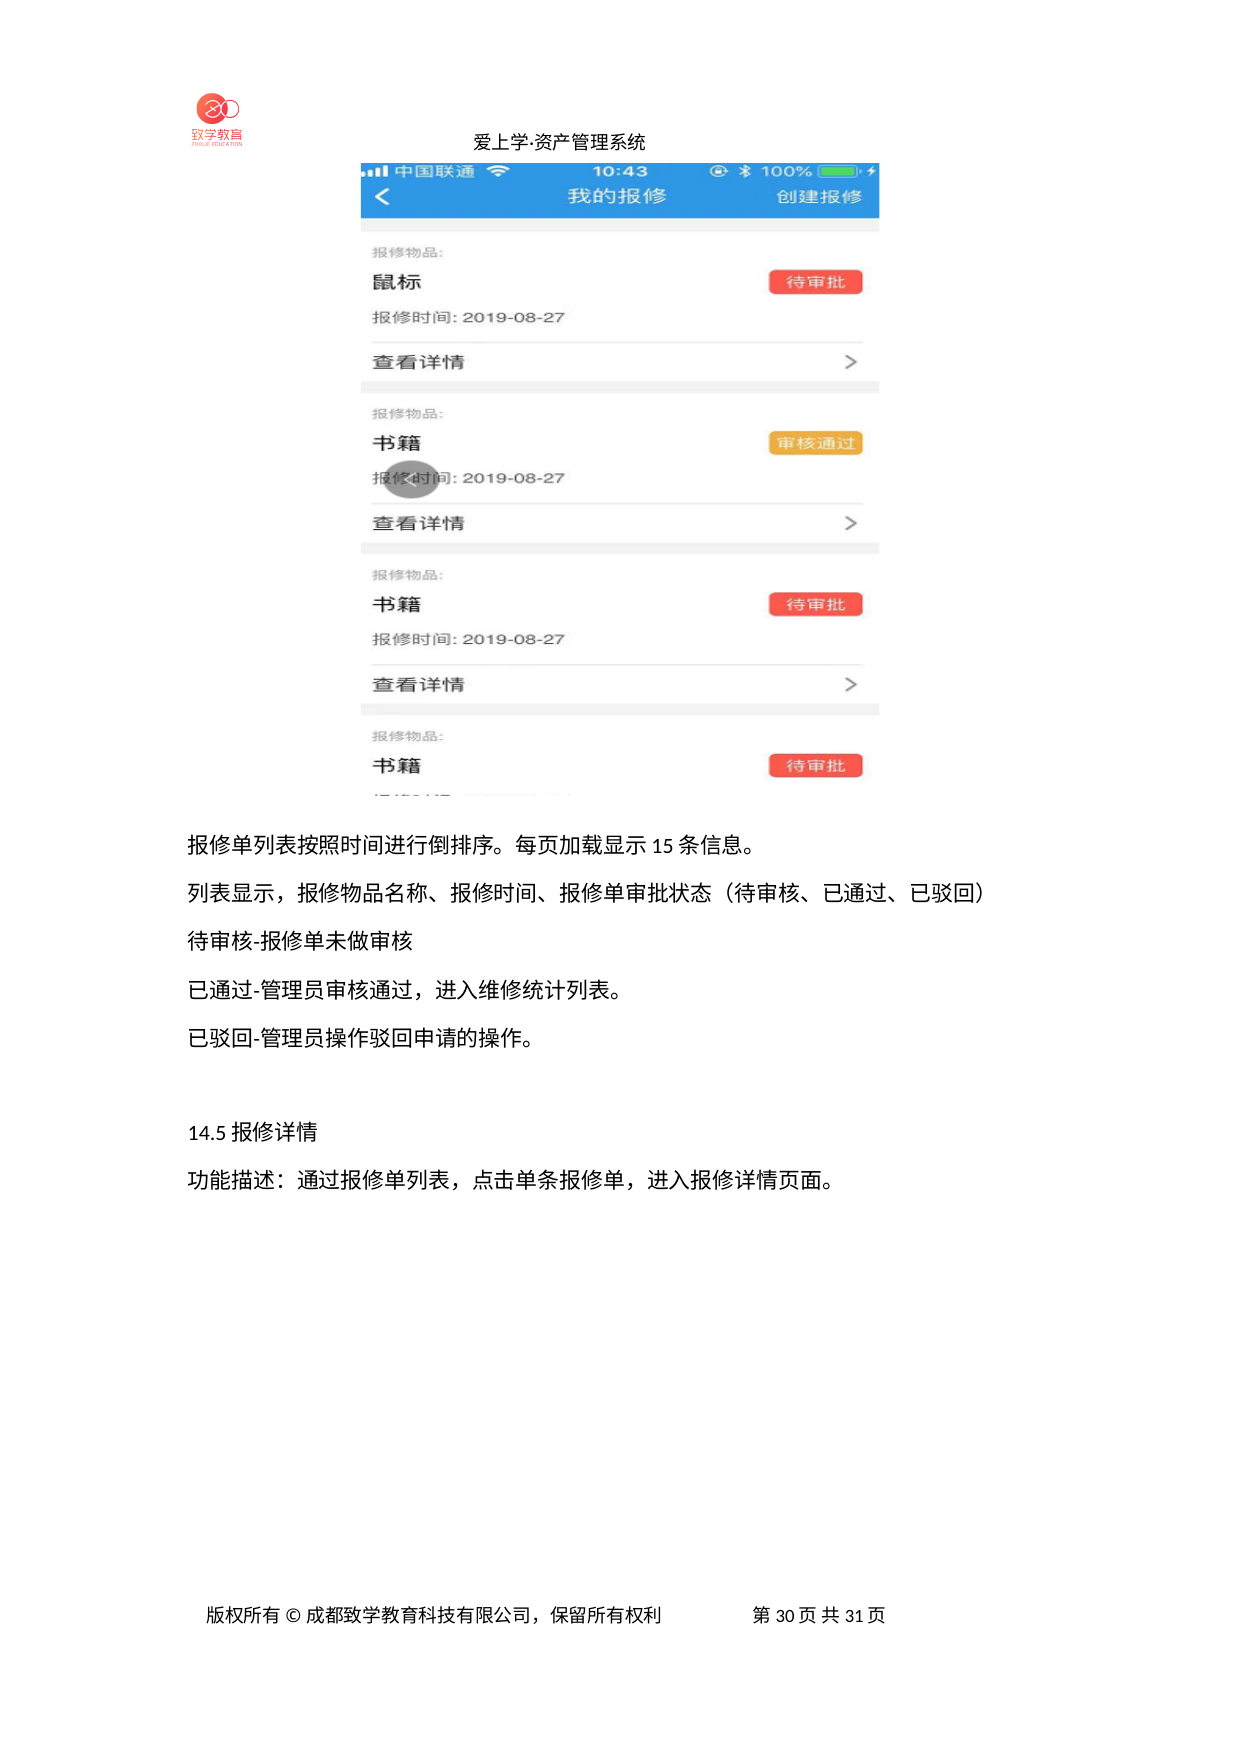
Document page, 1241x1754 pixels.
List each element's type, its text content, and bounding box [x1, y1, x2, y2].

picture [187, 90, 244, 150]
text 列表显示，报修物品名称、报修时间、报修单审批状态（待审核、已通过、已驳回） [187, 876, 1053, 908]
text 已通过-管理员审核通过，进入维修统计列表。 [187, 972, 1053, 1005]
text 14.5报修详情 [187, 1115, 1053, 1147]
text 已驳回-管理员操作驳回申请的操作。 [187, 1021, 1053, 1053]
text 待审核-报修单未做审核 [187, 924, 1053, 956]
picture [360, 163, 880, 796]
text 功能描述：通过报修单列表，点击单条报修单，进入报修详情页面。 [187, 1163, 1053, 1196]
text 报修单列表按照时间进行倒排序。每页加载显示15条信息。 [187, 827, 1053, 860]
